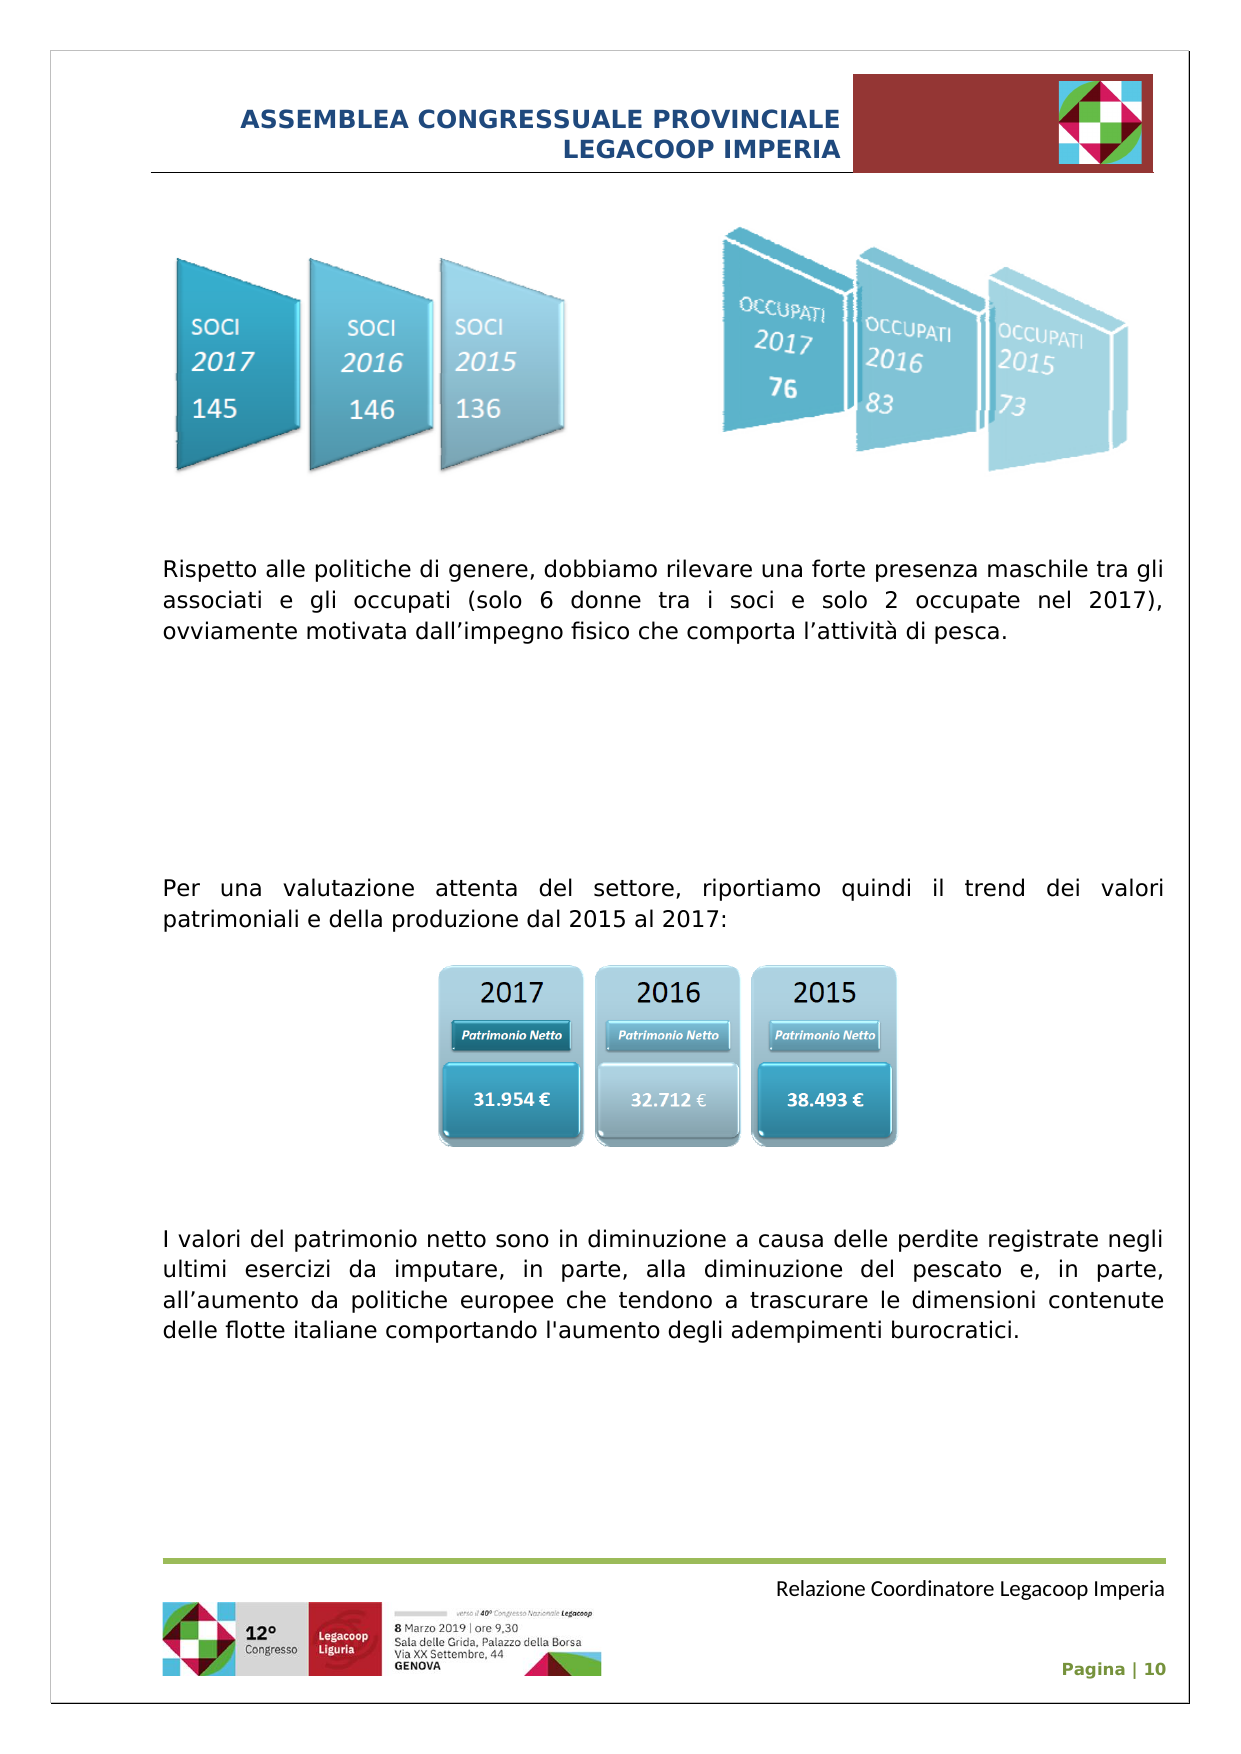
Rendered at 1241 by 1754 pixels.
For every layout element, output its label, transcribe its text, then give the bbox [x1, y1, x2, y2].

text Rispetto alle politiche di genere, dobbiamo rilevare una forte presenza maschile tra gli associati e gli occupati (solo 6 donne tra i soci e solo 2 occupate nel 2017), ovviamente motivata dall’impegno fisico che comporta l’attività di pesca. [162, 557, 1166, 644]
text Per una valutazione attenta del settore, riportiamo quindi il trend dei valori patrimoniali e della produzione dal 2015 al 2017: [162, 875, 1166, 932]
picture [162, 1602, 602, 1676]
text I valori del patrimonio netto sono in diminuzione a causa delle perdite registrate negli ultimi esercizi da imputare, in parte, alla diminuzione del pescato e, in parte, all’aumento da politiche europee che tendono a trascurare le dimensioni contenute delle flotte italiane comportando l'aumento degli adempimenti burocratici. [162, 1226, 1166, 1344]
picture [1058, 81, 1142, 164]
